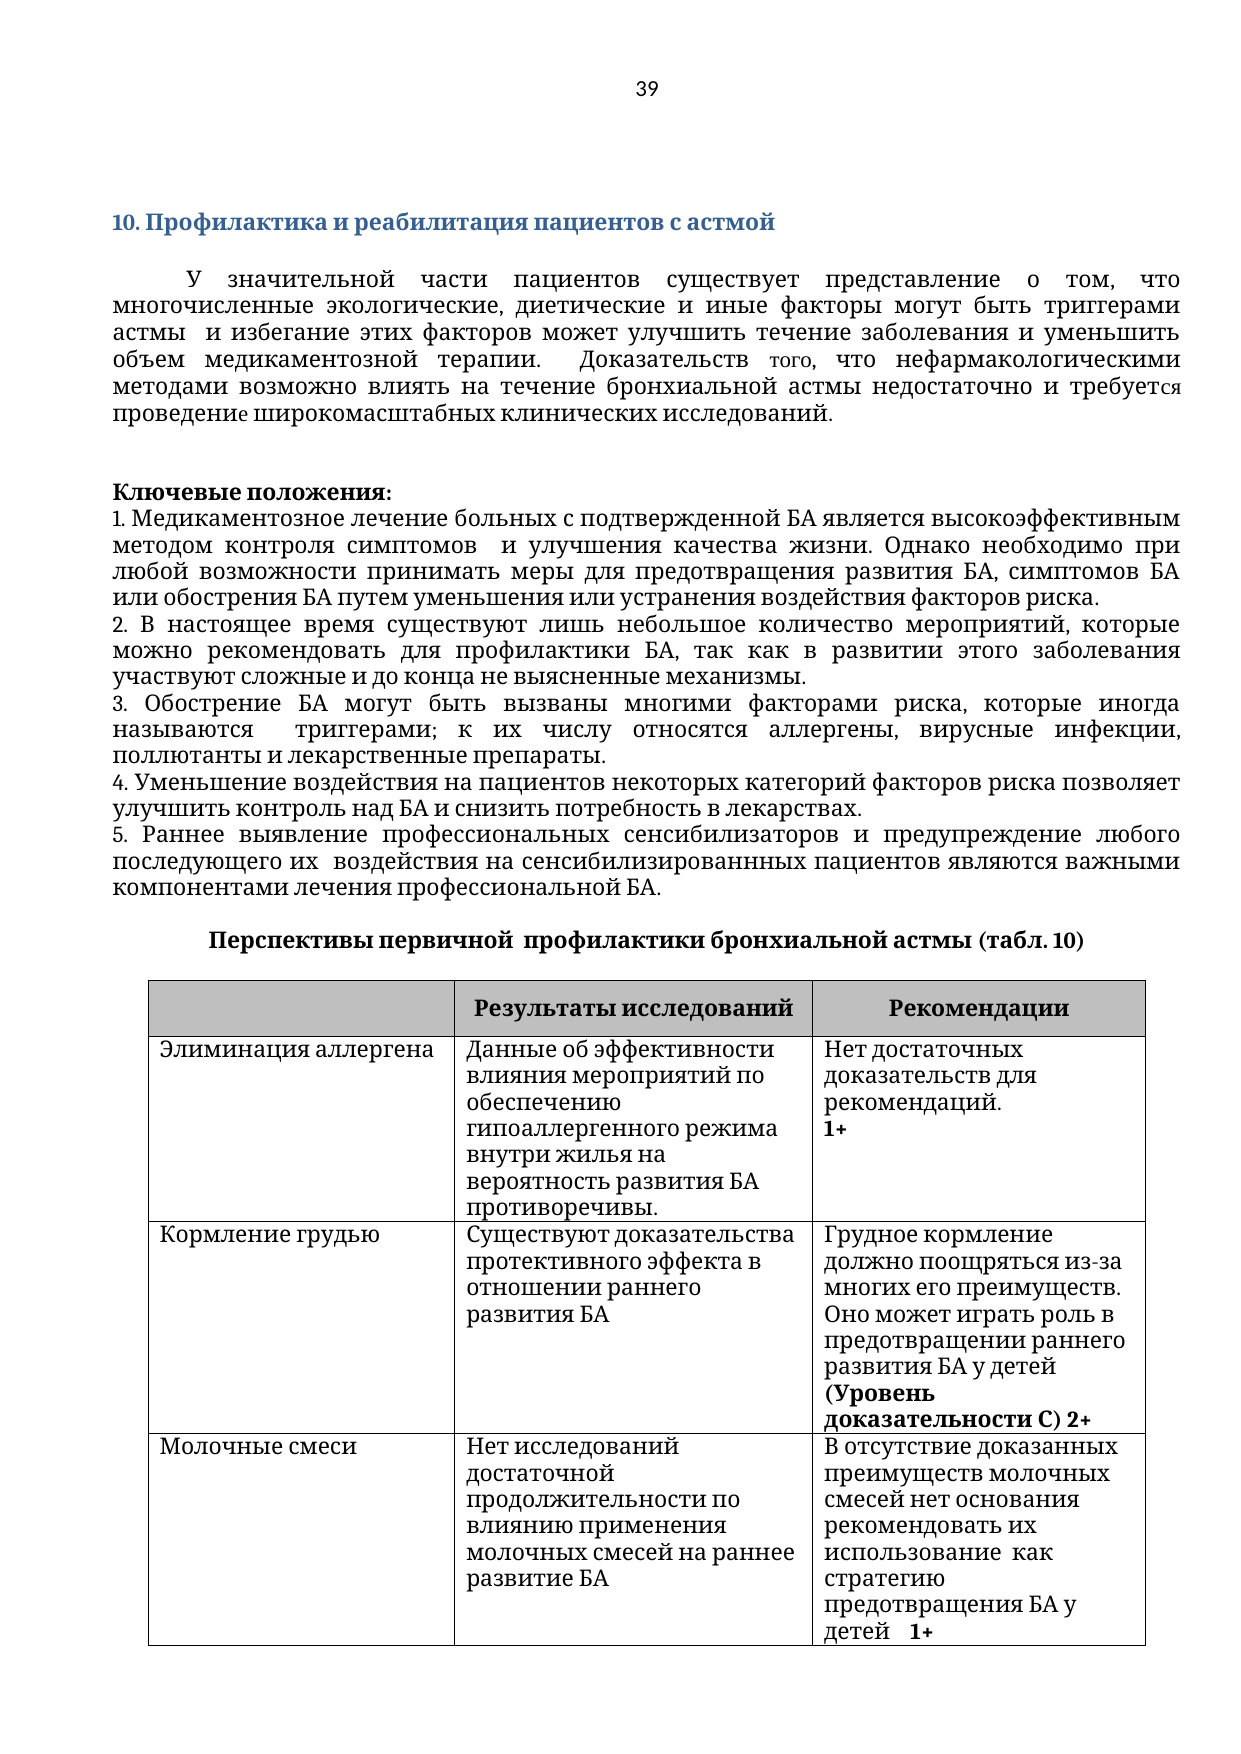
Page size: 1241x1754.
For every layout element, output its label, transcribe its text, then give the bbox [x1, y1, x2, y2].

table_cell Существуют доказательства протективного эффекта в отношении раннего развития БА [455, 1222, 812, 1433]
text 1. Медикаментозное лечение больных с подтвержденной БА является высокоэффективным методом контроля симптомов и улучшения качества жизни. Однако необходимо при любой возможности принимать меры для предотвращения развития БА, симптомов БА или обострения БА путем уменьшения или устранения воздействия факторов риска. [112, 506, 1181, 611]
table_header Рекомендации [813, 981, 1145, 1036]
table_header Результаты исследований [455, 981, 812, 1036]
text 3. Обострение БА могут быть вызваны многими факторами риска, которые иногда называются триггерами; к их числу относятся аллергены, вирусные инфекции, поллютанты и лекарственные препараты. [112, 691, 1181, 769]
text Перспективы первичной профилактики бронхиальной астмы (табл. 10) [112, 928, 1181, 954]
table_cell В отсутствие доказанных преимуществ молочных смесей нет основания рекомендовать их использование как стратегию предотвращения БА у детей 1+ [813, 1434, 1145, 1645]
table_cell Данные об эффективности влияния мероприятий по обеспечению гипоаллергенного режима внутри жилья на вероятность развития БА противоречивы. [455, 1037, 812, 1221]
table_cell Кормление грудью [149, 1222, 454, 1433]
table_cell Молочные смеси [149, 1434, 454, 1645]
subtitle 10. Профилактика и реабилитация пациентов с астмой [112, 210, 1181, 236]
table_cell Нет достаточных доказательств для рекомендаций. 1+ [813, 1037, 1145, 1221]
text 4. Уменьшение воздействия на пациентов некоторых категорий факторов риска позволяет улучшить контроль над БА и снизить потребность в лекарствах. [112, 769, 1181, 822]
table_cell Нет исследований достаточной продолжительности по влиянию применения молочных смесей на раннее развитие БА [455, 1434, 812, 1645]
text У значительной части пациентов существует представление о том, что многочисленные экологические, диетические и иные факторы могут быть триггерами астмы и избегание этих факторов может улучшить течение заболевания и уменьшить объем медикаментозной терапии. Доказательств того, что нефармакологическими методами возможно влиять на течение бронхиальной астмы недостаточно и требуется проведение широкомасштабных клинических исследований. [112, 267, 1181, 427]
text 2. В настоящее время существуют лишь небольшое количество мероприятий, которые можно рекомендовать для профилактики БА, так как в развитии этого заболевания участвуют сложные и до конца не выясненные механизмы. [112, 611, 1181, 691]
table_header [149, 981, 454, 1036]
table_cell Элиминация аллергена [149, 1037, 454, 1221]
table_cell Грудное кормление должно поощряться из-за многих его преимуществ. Оно может играть роль в предотвращении раннего развития БА у детей (Уровень доказательности С) 2+ [813, 1222, 1145, 1433]
text 5. Раннее выявление профессиональных сенсибилизаторов и предупреждение любого последующего их воздействия на сенсибилизированнных пациентов являются важными компонентами лечения профессиональной БА. [112, 822, 1181, 901]
text Ключевые положения: [112, 480, 1181, 506]
